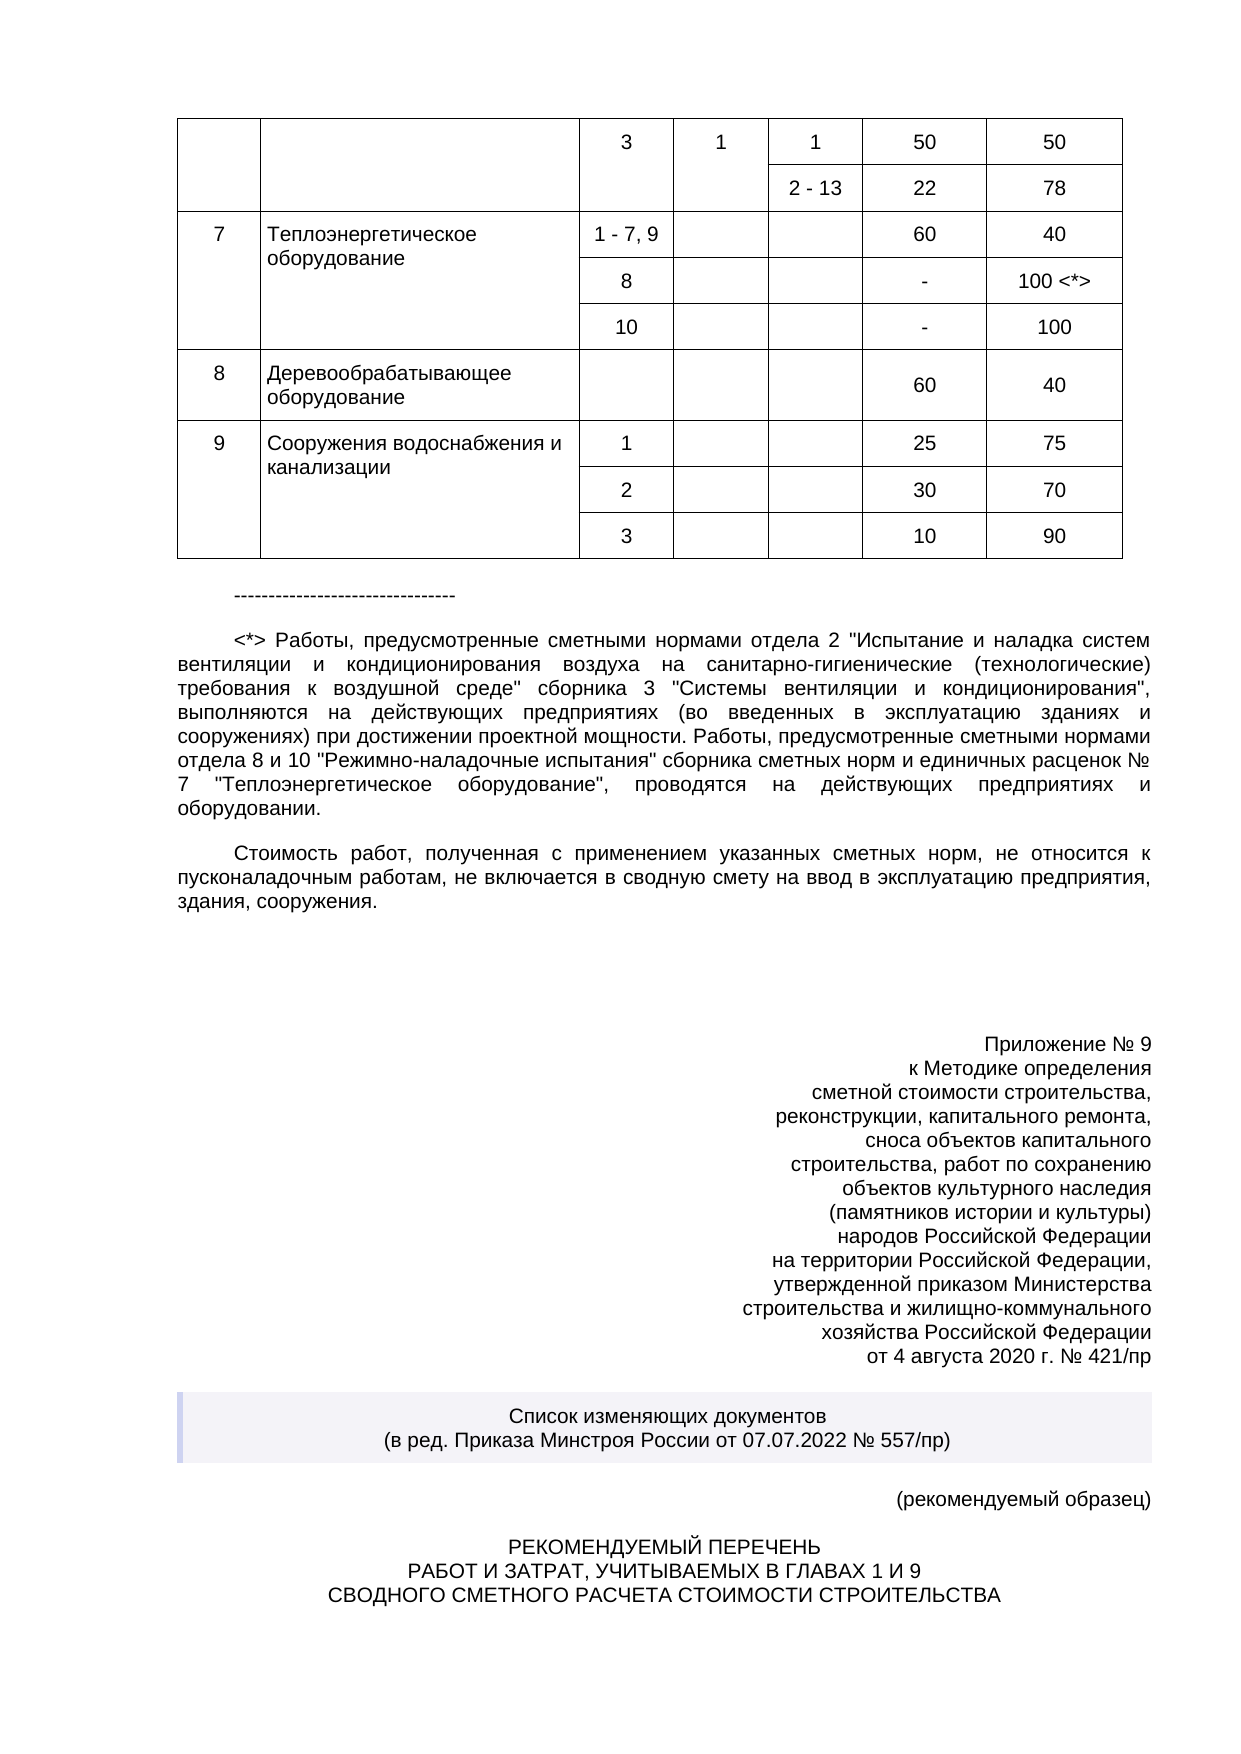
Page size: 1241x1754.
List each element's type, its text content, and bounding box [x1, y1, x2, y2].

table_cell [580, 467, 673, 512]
text РЕКОМЕНДУЕМЫЙ ПЕРЕЧЕНЬ [177, 1535, 1152, 1559]
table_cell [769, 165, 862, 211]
text утвержденной приказом Министерства [177, 1272, 1152, 1296]
text сноса объектов капитального [177, 1128, 1152, 1152]
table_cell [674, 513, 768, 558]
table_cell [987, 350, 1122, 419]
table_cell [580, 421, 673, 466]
text (рекомендуемый образец) [177, 1487, 1152, 1511]
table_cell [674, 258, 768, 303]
text СВОДНОГО СМЕТНОГО РАСЧЕТА СТОИМОСТИ СТРОИТЕЛЬСТВА [177, 1583, 1152, 1607]
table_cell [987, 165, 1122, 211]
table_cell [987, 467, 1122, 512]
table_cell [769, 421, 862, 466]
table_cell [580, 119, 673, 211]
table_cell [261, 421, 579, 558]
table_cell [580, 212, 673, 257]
text на территории Российской Федерации, [177, 1248, 1152, 1272]
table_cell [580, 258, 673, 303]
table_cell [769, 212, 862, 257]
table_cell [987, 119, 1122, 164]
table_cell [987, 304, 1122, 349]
text объектов культурного наследия [177, 1176, 1152, 1200]
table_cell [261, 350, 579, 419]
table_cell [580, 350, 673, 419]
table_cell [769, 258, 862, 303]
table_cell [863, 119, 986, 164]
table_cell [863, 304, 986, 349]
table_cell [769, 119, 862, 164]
text (памятников истории и культуры) [177, 1200, 1152, 1224]
text РАБОТ И ЗАТРАТ, УЧИТЫВАЕМЫХ В ГЛАВАХ 1 И 9 [177, 1559, 1152, 1583]
text строительства и жилищно-коммунального [177, 1296, 1152, 1320]
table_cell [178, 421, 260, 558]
text сметной стоимости строительства, [177, 1080, 1152, 1104]
text хозяйства Российской Федерации [177, 1320, 1152, 1344]
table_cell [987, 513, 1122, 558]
text строительства, работ по сохранению [177, 1152, 1152, 1176]
text к Методике определения [177, 1056, 1152, 1080]
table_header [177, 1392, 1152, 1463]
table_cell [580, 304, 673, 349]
text Стоимость работ, полученная с применением указанных сметных норм, не относится к пусконаладочным работам, не включается в сводную смету на ввод в эксплуатацию предприятия, здания, сооружения. [177, 841, 1152, 912]
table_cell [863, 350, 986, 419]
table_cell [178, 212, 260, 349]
text <*> Работы, предусмотренные сметными нормами отдела 2 "Испытание и наладка систем вентиляции и кондиционирования воздуха на санитарно-гигиенические (технологические) требования к воздушной среде" сборника 3 "Системы вентиляции и кондиционирования", выполняются на действующих предприятиях (во введенных в эксплуатацию зданиях и сооружениях) при достижении проектной мощности. Работы, предусмотренные сметными нормами отдела 8 и 10 "Режимно-наладочные испытания" сборника сметных норм и единичных расценок № 7 "Теплоэнергетическое оборудование", проводятся на действующих предприятиях и оборудовании. [177, 628, 1152, 820]
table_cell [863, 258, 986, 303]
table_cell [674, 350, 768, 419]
text -------------------------------- [177, 583, 1152, 607]
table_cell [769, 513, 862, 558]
text реконструкции, капитального ремонта, [177, 1104, 1152, 1128]
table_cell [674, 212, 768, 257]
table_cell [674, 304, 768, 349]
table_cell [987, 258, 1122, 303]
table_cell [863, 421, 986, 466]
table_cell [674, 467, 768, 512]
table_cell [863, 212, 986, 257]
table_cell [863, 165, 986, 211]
text от 4 августа 2020 г. № 421/пр [177, 1344, 1152, 1368]
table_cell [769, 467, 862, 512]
text Приложение № 9 [177, 1032, 1152, 1056]
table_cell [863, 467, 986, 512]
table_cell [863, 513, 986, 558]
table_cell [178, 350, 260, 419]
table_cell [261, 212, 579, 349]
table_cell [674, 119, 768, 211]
text народов Российской Федерации [177, 1224, 1152, 1248]
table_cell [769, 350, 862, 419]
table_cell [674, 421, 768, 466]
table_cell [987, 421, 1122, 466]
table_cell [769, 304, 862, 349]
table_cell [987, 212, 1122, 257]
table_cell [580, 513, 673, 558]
